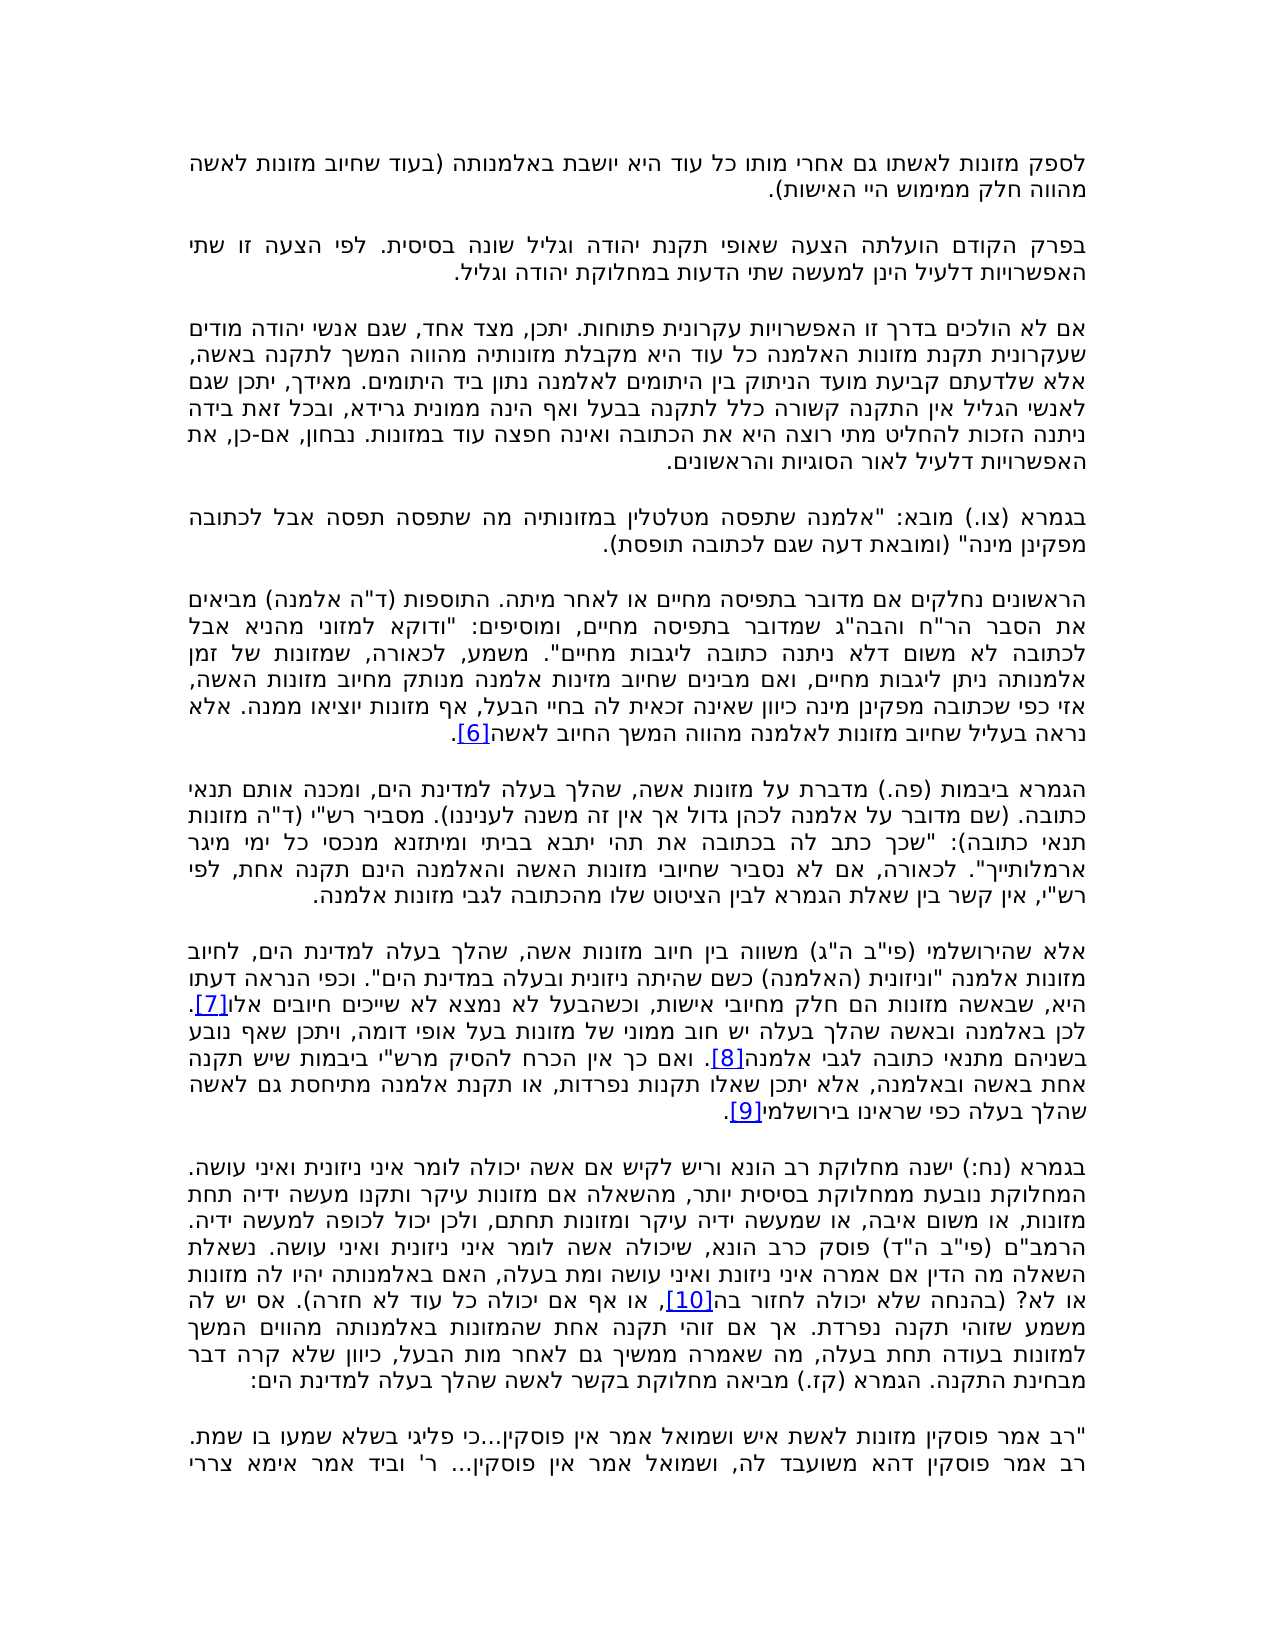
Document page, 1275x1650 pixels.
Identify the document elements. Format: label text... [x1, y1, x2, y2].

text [187, 150, 1087, 203]
text בגמרא (צו.) מובא: "אלמנה שתפסה מטלטלין במזונותיה מה שתפסה תפסה אבל לכתובה מפקינן מינה" (ומובאת דעה שגם לכתובה תופסת). [187, 504, 1087, 557]
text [187, 1423, 1087, 1477]
text בפרק הקודם הועלתה הצעה שאופי תקנת יהודה וגליל שונה בסיסית. לפי הצעה זו שתי האפשרויות דלעיל הינן למעשה שתי הדעות במחלוקת יהודה וגליל. [187, 232, 1087, 286]
text הראשונים נחלקים אם מדובר בתפיסה מחיים או לאחר מיתה. התוספות (ד"ה אלמנה) מביאים את הסבר הר"ח והבה"ג שמדובר בתפיסה מחיים, ומוסיפים: "ודוקא למזוני מהניא אבל לכתובה לא משום דלא ניתנה כתובה ליגבות מחיים". משמע, לכאורה, שמזונות של זמן אלמנותה ניתן ליגבות מחיים, ואם מבינים שחיוב מזינות אלמנה מנותק מחיוב מזונות האשה, אזי כפי שכתובה מפקינן מינה כיוון שאינה זכאית לה בחיי הבעל, אף מזונות יוציאו ממנה. אלא נראה בעליל שחיוב מזונות לאלמנה מהווה המשך החיוב לאשה[6]. [187, 587, 1087, 747]
text אם לא הולכים בדרך זו האפשרויות עקרונית פתוחות. יתכן, מצד אחד, שגם אנשי יהודה מודים שעקרונית תקנת מזונות האלמנה כל עוד היא מקבלת מזונותיה מהווה המשך לתקנה באשה, אלא שלדעתם קביעת מועד הניתוק בין היתומים לאלמנה נתון ביד היתומים. מאידך, יתכן שגם לאנשי הגליל אין התקנה קשורה כלל לתקנה בבעל ואף הינה ממונית גרידא, ובכל זאת בידה ניתנה הזכות להחליט מתי רוצה היא את הכתובה ואינה חפצה עוד במזונות. נבחון, אם-כן, את האפשרויות דלעיל לאור הסוגיות והראשונים. [187, 315, 1087, 475]
text אלא שהירושלמי (פי"ב ה"ג) משווה בין חיוב מזונות אשה, שהלך בעלה למדינת הים, לחיוב מזונות אלמנה "וניזונית (האלמנה) כשם שהיתה ניזונית ובעלה במדינת הים". וכפי הנראה דעתו היא, שבאשה מזונות הם חלק מחיובי אישות, וכשהבעל לא נמצא לא שייכים חיובים אלו[7]. לכן באלמנה ובאשה שהלך בעלה יש חוב ממוני של מזונות בעל אופי דומה, ויתכן שאף נובע בשניהם מתנאי כתובה לגבי אלמנה[8]. ואם כך אין הכרח להסיק מרש"י ביבמות שיש תקנה אחת באשה ובאלמנה, אלא יתכן שאלו תקנות נפרדות, או תקנת אלמנה מתיחסת גם לאשה שהלך בעלה כפי שראינו בירושלמי[9]. [187, 938, 1087, 1125]
text בגמרא (נח:) ישנה מחלוקת רב הונא וריש לקיש אם אשה יכולה לומר איני ניזונית ואיני עושה. המחלוקת נובעת ממחלוקת בסיסית יותר, מהשאלה אם מזונות עיקר ותקנו מעשה ידיה תחת מזונות, או משום איבה, או שמעשה ידיה עיקר ומזונות תחתם, ולכן יכול לכופה למעשה ידיה. הרמב"ם (פי"ב ה"ד) פוסק כרב הונא, שיכולה אשה לומר איני ניזונית ואיני עושה. נשאלת השאלה מה הדין אם אמרה איני ניזונת ואיני עושה ומת בעלה, האם באלמנותה יהיו לה מזונות או לא? (בהנחה שלא יכולה לחזור בה[10], או אף אם יכולה כל עוד לא חזרה). אס יש לה משמע שזוהי תקנה נפרדת. אך אם זוהי תקנה אחת שהמזונות באלמנותה מהווים המשך למזונות בעודה תחת בעלה, מה שאמרה ממשיך גם לאחר מות הבעל, כיוון שלא קרה דבר מבחינת התקנה. הגמרא (קז.) מביאה מחלוקת בקשר לאשה שהלך בעלה למדינת הים: [187, 1154, 1087, 1394]
text הגמרא ביבמות (פה.) מדברת על מזונות אשה, שהלך בעלה למדינת הים, ומכנה אותם תנאי כתובה. (שם מדובר על אלמנה לכהן גדול אך אין זה משנה לעניננו). מסביר רש"י (ד"ה מזונות תנאי כתובה): "שכך כתב לה בכתובה את תהי יתבא בביתי ומיתזנא מנכסי כל ימי מיגר ארמלותייך". לכאורה, אם לא נסביר שחיובי מזונות האשה והאלמנה הינם תקנה אחת, לפי רש"י, אין קשר בין שאלת הגמרא לבין הציטוט שלו מהכתובה לגבי מזונות אלמנה. [187, 776, 1087, 909]
